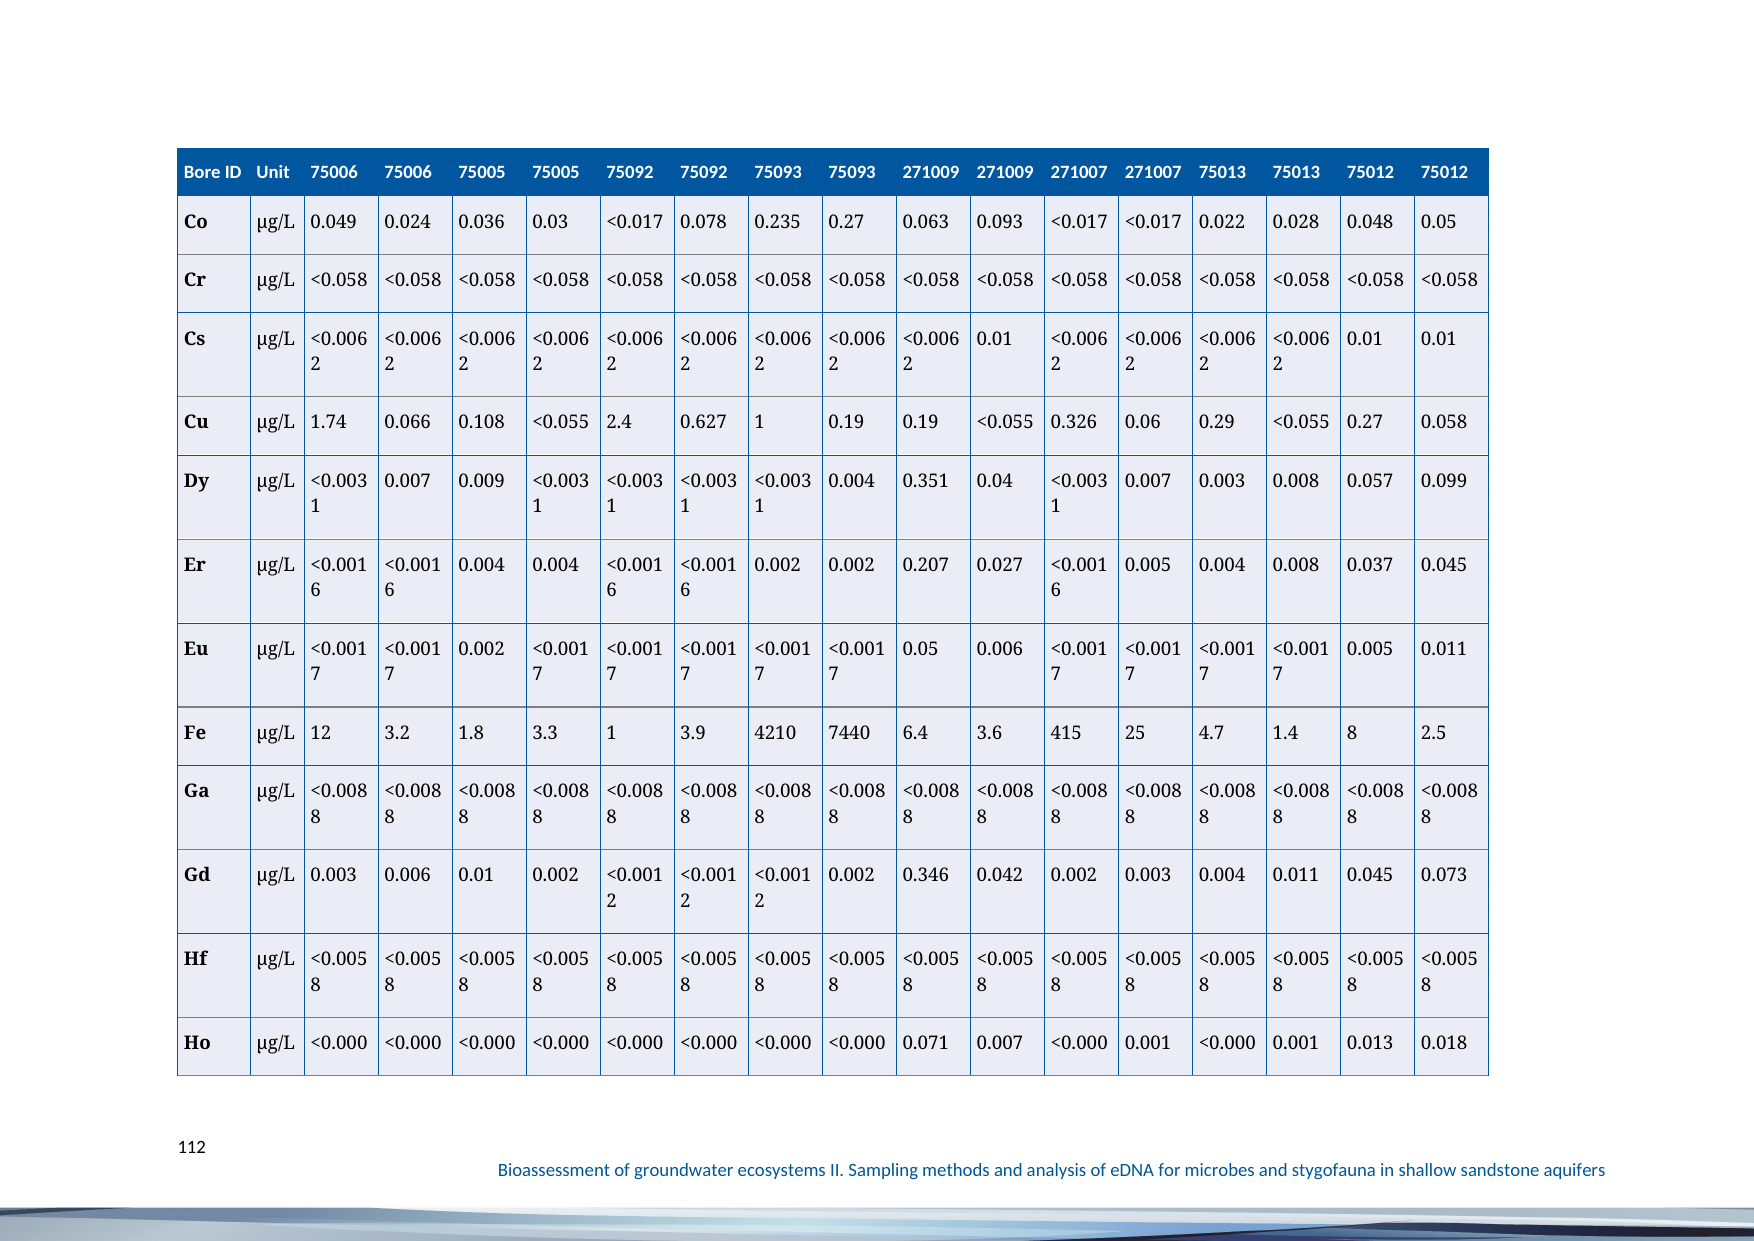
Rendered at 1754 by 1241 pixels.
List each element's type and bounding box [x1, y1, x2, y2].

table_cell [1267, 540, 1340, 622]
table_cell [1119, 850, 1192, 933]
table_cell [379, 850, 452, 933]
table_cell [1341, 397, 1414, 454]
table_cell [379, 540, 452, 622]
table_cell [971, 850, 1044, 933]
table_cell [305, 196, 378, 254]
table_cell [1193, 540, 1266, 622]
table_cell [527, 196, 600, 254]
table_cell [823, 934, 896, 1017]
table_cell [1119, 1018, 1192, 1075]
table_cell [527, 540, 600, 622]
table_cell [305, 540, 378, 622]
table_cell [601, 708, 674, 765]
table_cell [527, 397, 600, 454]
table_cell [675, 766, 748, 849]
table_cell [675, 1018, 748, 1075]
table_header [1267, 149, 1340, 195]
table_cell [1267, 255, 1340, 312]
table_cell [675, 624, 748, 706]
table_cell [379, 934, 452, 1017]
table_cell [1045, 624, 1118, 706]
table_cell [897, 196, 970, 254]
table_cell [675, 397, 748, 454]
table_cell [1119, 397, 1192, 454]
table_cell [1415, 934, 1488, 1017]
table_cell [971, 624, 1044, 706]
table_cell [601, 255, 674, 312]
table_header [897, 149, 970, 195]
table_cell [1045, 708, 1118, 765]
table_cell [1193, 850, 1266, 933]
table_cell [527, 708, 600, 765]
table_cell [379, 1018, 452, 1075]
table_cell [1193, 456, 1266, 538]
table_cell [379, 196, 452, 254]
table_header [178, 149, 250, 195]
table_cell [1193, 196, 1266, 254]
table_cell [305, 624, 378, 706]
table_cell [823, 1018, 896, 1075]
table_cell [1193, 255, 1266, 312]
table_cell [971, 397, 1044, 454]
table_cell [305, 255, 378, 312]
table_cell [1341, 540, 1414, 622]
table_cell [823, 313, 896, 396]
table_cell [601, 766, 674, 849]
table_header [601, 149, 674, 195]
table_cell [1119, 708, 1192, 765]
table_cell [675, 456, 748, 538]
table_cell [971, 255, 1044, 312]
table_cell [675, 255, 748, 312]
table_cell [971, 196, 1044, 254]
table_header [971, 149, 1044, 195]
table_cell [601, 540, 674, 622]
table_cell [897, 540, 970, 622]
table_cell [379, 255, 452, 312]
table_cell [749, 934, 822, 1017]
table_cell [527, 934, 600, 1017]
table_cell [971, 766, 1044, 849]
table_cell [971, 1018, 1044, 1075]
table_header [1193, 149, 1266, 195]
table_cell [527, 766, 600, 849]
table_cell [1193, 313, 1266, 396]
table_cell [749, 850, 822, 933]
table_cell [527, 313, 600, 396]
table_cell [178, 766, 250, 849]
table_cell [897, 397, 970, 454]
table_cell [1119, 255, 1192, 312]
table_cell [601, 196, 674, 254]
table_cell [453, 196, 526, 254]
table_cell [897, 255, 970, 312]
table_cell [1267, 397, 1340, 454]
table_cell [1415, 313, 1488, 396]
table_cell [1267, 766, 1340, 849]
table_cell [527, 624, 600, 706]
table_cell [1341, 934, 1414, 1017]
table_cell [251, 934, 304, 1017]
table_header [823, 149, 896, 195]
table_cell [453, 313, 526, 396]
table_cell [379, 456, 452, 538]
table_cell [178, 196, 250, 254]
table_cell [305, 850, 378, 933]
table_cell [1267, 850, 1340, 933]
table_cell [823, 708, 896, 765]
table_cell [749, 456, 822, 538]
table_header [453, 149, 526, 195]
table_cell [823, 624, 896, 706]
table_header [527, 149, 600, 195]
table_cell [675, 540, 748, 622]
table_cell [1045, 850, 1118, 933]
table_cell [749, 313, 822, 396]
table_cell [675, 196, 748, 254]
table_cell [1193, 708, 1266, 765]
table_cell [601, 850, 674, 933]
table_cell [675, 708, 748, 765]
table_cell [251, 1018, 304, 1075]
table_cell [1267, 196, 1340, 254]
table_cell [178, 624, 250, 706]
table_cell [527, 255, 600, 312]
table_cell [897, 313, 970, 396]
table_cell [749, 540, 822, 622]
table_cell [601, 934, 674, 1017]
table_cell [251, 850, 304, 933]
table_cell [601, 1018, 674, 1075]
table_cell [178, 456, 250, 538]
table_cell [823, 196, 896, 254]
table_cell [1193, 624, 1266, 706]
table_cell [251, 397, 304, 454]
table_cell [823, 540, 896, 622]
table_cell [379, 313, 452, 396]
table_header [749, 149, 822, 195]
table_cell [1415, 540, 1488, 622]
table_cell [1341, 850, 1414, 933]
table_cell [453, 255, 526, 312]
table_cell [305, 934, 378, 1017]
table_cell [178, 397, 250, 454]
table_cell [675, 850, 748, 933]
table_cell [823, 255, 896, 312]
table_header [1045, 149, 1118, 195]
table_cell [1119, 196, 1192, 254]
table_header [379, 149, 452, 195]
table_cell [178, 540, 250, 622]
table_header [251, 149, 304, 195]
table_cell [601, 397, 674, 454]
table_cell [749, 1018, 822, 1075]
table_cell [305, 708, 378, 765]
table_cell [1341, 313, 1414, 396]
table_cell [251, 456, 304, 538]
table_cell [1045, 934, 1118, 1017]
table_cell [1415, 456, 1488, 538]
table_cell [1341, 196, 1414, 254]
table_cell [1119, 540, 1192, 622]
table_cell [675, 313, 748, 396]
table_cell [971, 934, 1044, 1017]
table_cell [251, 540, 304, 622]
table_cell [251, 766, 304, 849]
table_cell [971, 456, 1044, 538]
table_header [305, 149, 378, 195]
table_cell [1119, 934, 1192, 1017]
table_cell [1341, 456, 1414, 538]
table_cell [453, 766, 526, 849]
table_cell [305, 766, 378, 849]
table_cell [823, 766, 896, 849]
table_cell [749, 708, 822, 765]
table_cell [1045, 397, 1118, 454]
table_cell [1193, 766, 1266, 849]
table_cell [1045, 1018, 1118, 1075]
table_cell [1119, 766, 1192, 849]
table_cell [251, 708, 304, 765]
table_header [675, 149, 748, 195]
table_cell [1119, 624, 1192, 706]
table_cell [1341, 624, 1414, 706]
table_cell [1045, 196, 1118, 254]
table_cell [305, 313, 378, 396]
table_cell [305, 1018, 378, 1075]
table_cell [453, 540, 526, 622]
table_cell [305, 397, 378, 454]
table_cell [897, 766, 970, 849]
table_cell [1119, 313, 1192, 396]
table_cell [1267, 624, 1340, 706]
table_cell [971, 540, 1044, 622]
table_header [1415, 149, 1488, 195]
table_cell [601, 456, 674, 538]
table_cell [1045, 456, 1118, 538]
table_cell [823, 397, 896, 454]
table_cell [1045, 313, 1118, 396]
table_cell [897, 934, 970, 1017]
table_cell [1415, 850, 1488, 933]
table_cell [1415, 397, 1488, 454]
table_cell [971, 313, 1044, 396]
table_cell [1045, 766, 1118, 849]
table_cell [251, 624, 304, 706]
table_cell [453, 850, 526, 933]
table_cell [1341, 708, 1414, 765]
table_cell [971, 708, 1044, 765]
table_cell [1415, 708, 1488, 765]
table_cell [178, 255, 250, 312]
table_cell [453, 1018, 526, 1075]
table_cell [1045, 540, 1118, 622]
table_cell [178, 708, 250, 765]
picture [0, 6, 1754, 1241]
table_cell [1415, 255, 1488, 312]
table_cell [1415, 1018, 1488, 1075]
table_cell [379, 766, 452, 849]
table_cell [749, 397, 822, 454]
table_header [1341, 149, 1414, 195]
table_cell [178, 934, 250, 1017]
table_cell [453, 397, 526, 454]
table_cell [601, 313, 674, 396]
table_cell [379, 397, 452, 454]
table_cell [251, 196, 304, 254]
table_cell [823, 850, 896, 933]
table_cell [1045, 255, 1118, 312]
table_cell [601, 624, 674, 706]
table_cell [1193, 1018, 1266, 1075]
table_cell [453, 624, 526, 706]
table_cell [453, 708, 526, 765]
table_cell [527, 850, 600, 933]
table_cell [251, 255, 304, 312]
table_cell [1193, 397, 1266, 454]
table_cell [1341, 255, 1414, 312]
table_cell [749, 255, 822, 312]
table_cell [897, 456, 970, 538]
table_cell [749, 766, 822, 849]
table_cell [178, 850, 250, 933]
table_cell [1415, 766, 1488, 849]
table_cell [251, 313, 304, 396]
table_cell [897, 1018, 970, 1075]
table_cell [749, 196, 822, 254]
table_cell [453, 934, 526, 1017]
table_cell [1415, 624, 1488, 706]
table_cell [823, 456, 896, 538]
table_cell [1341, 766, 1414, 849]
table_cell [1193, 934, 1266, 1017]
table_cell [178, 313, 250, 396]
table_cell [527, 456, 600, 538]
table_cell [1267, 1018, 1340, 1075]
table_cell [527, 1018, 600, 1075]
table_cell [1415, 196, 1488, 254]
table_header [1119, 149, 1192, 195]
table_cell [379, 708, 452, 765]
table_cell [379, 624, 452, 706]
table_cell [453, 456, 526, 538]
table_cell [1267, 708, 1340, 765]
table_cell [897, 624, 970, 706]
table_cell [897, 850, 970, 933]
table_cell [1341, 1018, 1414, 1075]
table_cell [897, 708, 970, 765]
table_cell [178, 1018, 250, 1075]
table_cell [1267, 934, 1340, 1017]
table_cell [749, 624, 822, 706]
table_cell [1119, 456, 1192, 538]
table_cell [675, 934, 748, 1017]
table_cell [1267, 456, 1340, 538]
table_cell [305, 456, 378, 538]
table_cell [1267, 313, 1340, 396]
